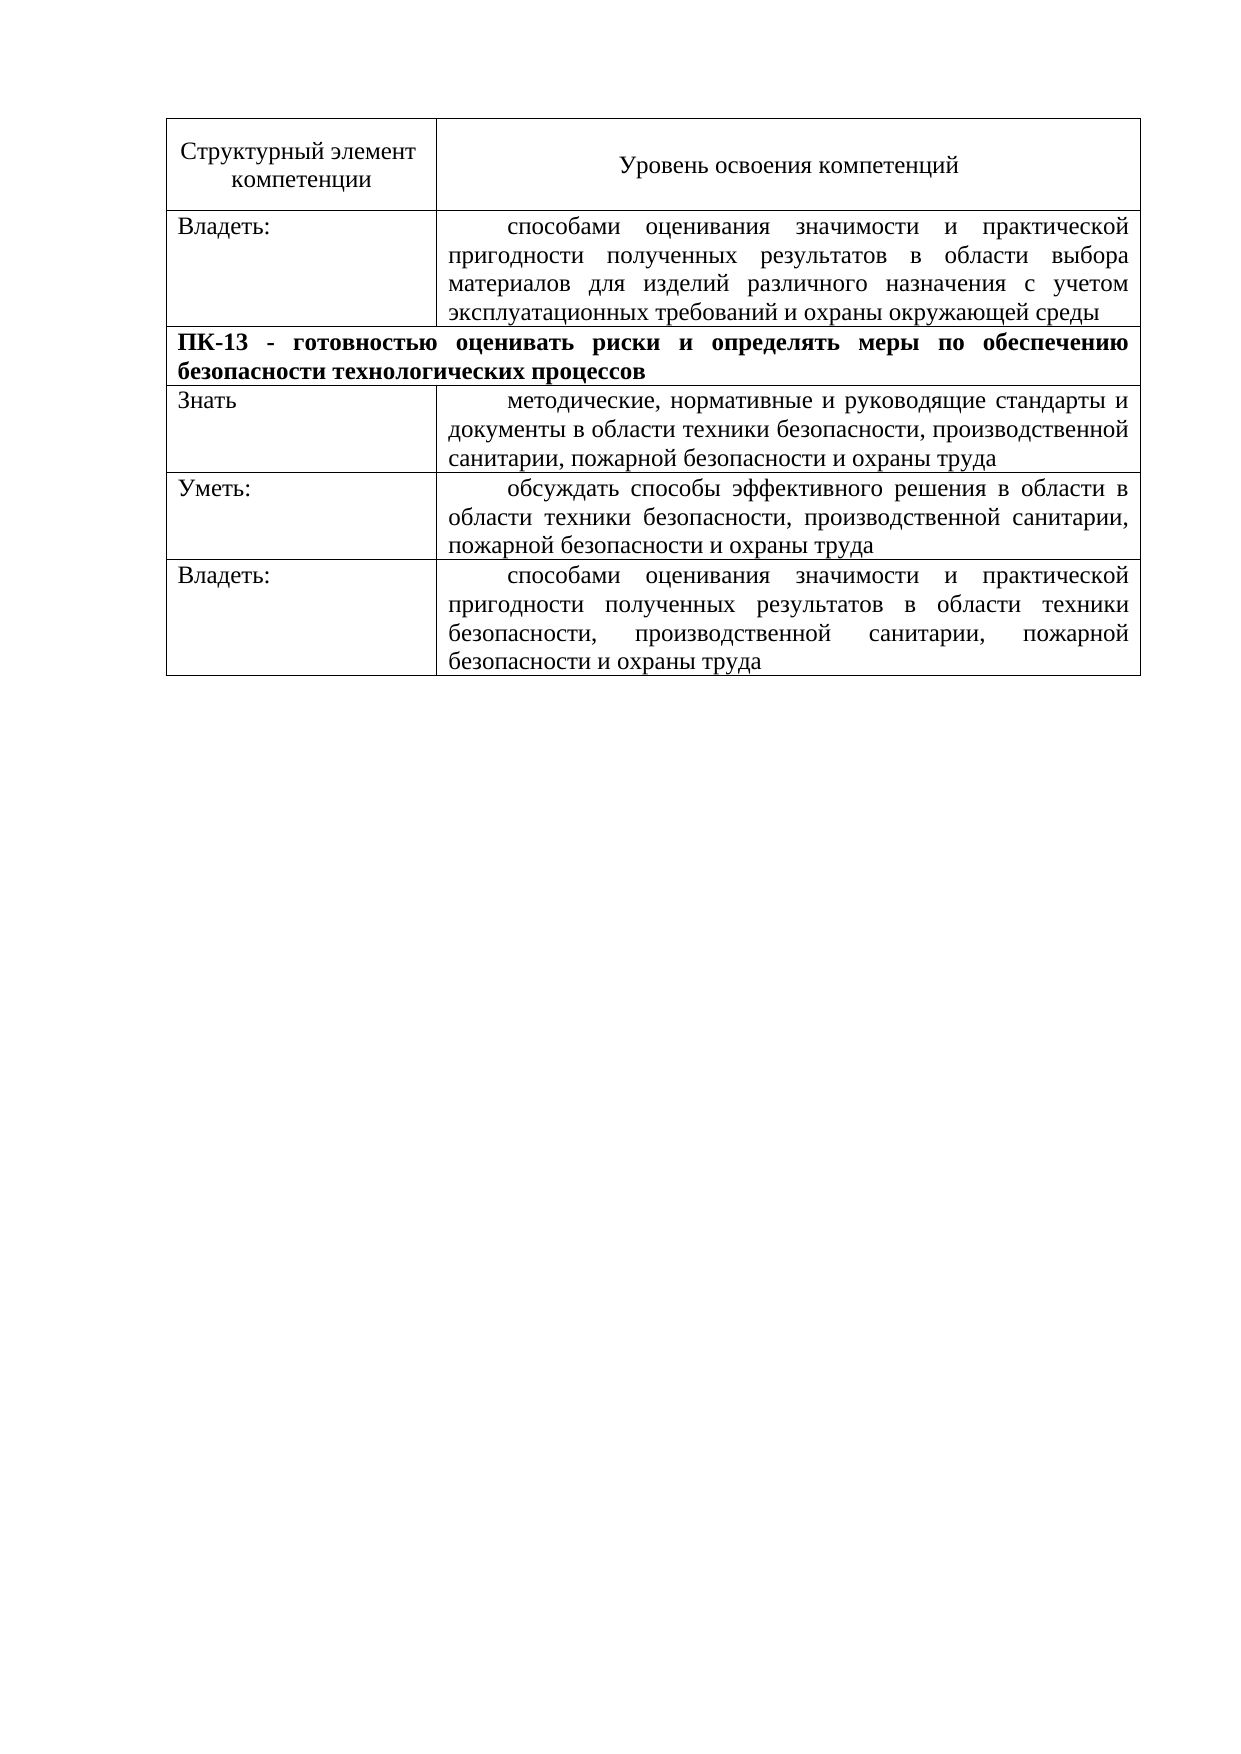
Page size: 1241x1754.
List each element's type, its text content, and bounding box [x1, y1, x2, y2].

table_cell способами оценивания значимости и практической пригодности полученных результатов в области выбора материалов для изделий различного назначения с учетом эксплуатационных требований и охраны окружающей среды [437, 211, 1140, 326]
table_cell Владеть: [167, 560, 436, 675]
table_cell способами оценивания значимости и практической пригодности полученных результатов в области техники безопасности, производственной санитарии, пожарной безопасности и охраны труда [437, 560, 1140, 675]
table_cell Уметь: [167, 473, 436, 559]
table_header Уровень освоения компетенций [437, 119, 1140, 210]
table_cell ПК-13 - готовностью оценивать риски и определять меры по обеспечению безопасности технологических процессов [167, 327, 1140, 384]
table_cell обсуждать способы эффективного решения в области в области техники безопасности, производственной санитарии, пожарной безопасности и охраны труда [437, 473, 1140, 559]
table_cell Владеть: [167, 211, 436, 326]
table_header Структурный элемент компетенции [167, 119, 436, 210]
table_cell методические, нормативные и руководящие стандарты и документы в области техники безопасности, производственной санитарии, пожарной безопасности и охраны труда [437, 386, 1140, 472]
table_cell Знать [167, 386, 436, 472]
